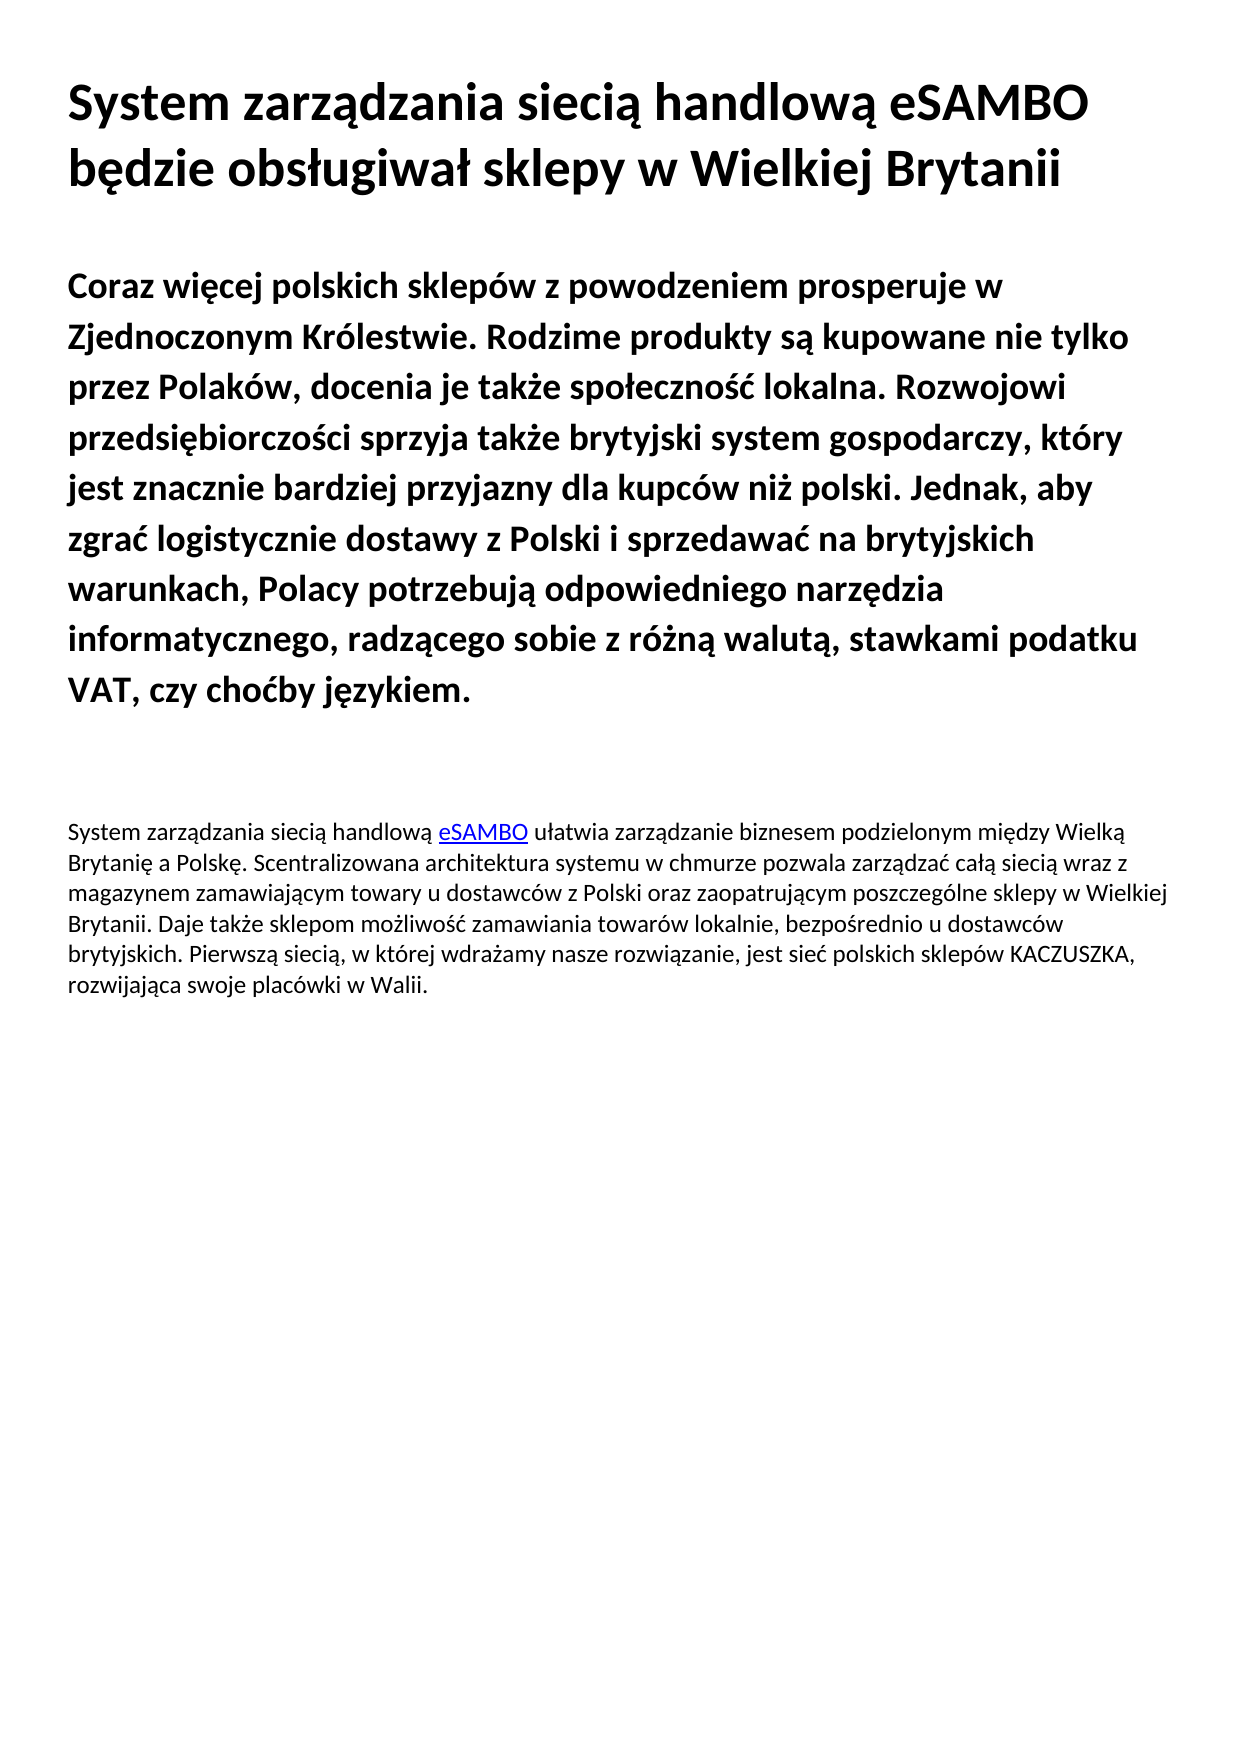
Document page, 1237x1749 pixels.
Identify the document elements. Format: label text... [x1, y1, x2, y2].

text System zarządzania siecią handlową eSAMBO ułatwia zarządzanie biznesem podzielonym między Wielką Brytanię a Polskę. Scentralizowana architektura systemu w chmurze pozwala zarządzać całą siecią wraz z magazynem zamawiającym towary u dostawców z Polski oraz zaopatrującym poszczególne sklepy w Wielkiej Brytanii. Daje także sklepom możliwość zamawiania towarów lokalnie, bezpośrednio u dostawców brytyjskich. Pierwszą siecią, w której wdrażamy nasze rozwiązanie, jest sieć polskich sklepów KACZUSZKA, rozwijająca swoje placówki w Walii. [68, 816, 1169, 999]
text System zarządzania siecią handlową eSAMBO będzie obsługiwał sklepy w Wielkiej Brytanii [68, 68, 1169, 200]
text Coraz więcej polskich sklepów z powodzeniem prosperuje w Zjednoczonym Królestwie. Rodzime produkty są kupowane nie tylko przez Polaków, docenia je także społeczność lokalna. Rozwojowi przedsiębiorczości sprzyja także brytyjski system gospodarczy, który jest znacznie bardziej przyjazny dla kupców niż polski. Jednak, aby zgrać logistycznie dostawy z Polski i sprzedawać na brytyjskich warunkach, Polacy potrzebują odpowiedniego narzędzia informatycznego, radzącego sobie z różną walutą, stawkami podatku VAT, czy choćby językiem. [68, 262, 1169, 712]
